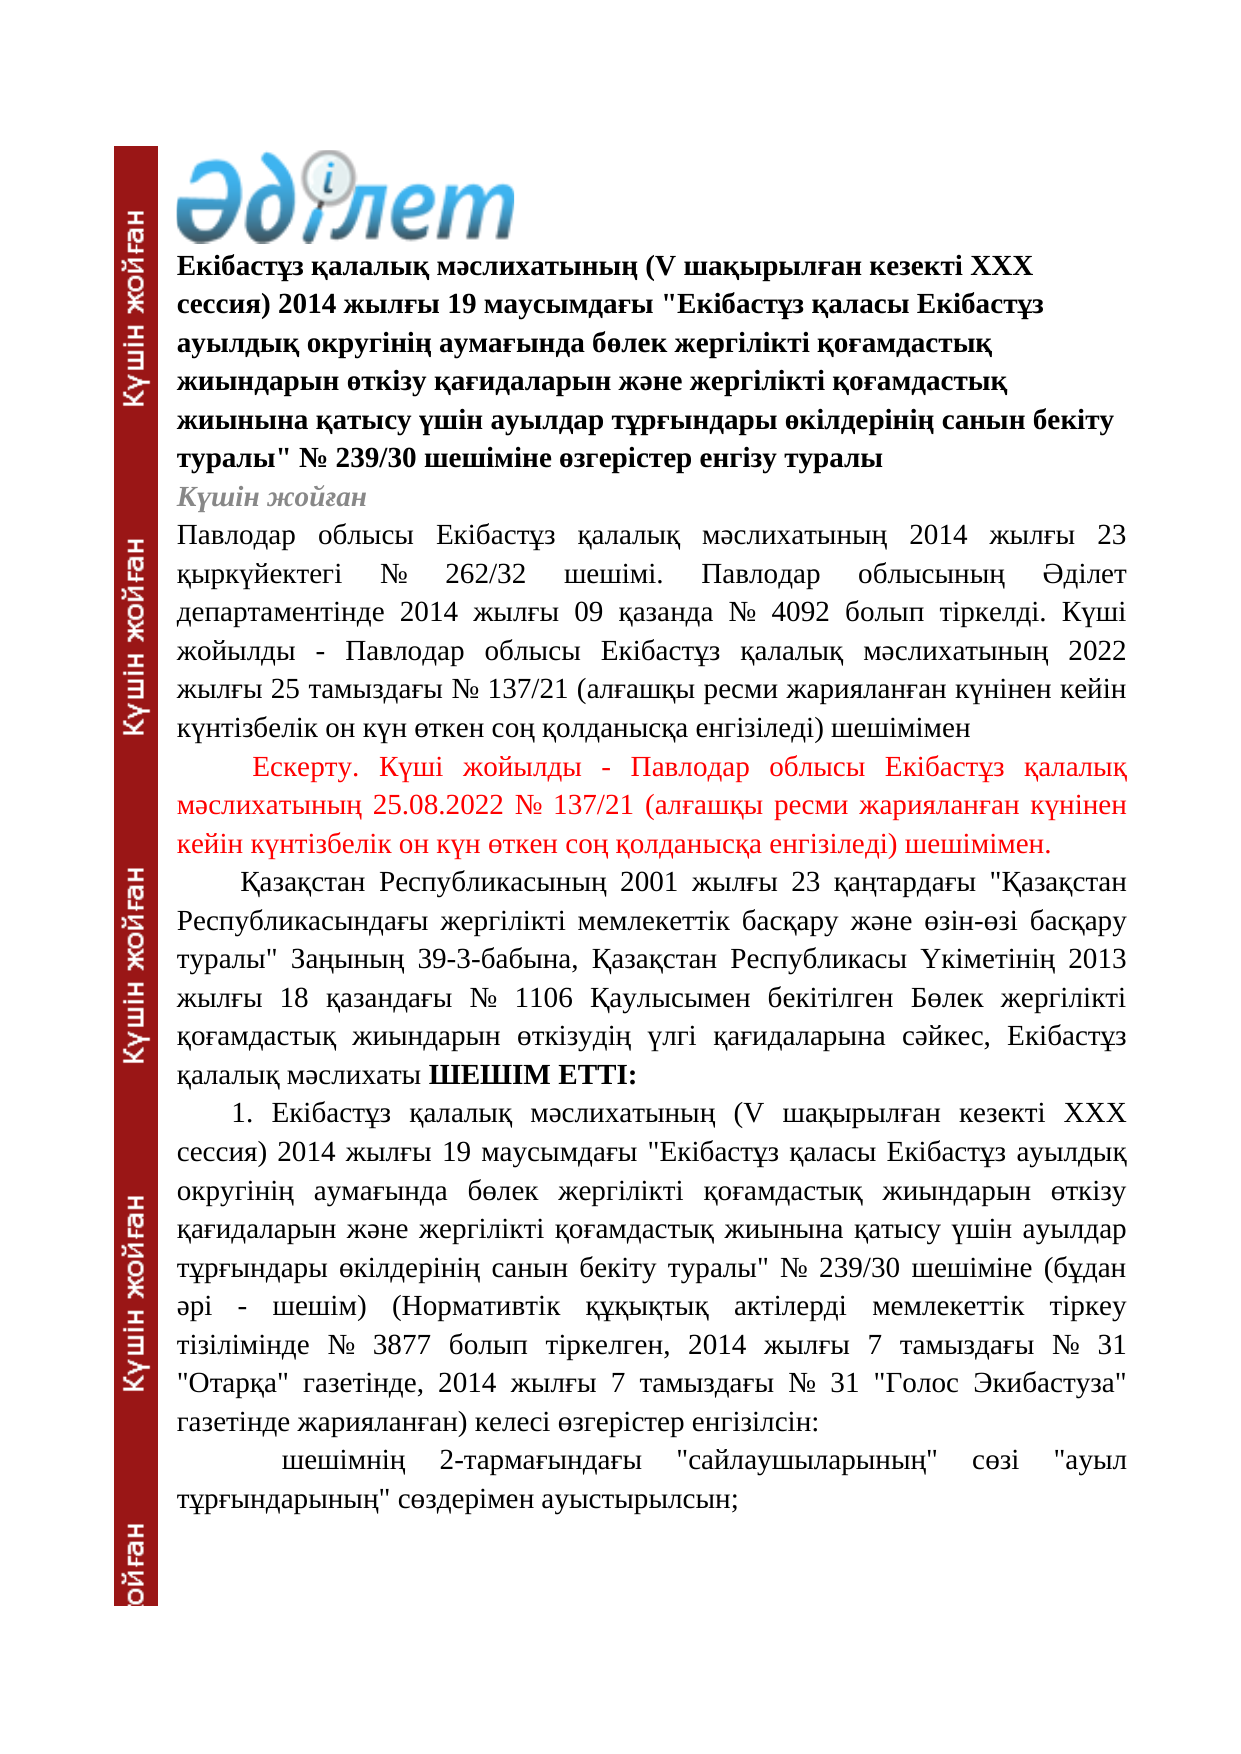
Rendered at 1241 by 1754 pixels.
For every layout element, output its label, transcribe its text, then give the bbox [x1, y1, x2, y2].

picture [114, 1437, 158, 1442]
picture [114, 146, 158, 248]
picture [176, 150, 515, 244]
text Екібастұз қалалық мәслихатының (V шақырылған кезекті XXX сессия) 2014 жылғы 19 маусымдағы "Екібастұз қаласы Екібастұз ауылдық округінің аумағында бөлек жергілікті қоғамдастық жиындарын өткізу қағидаларын және жергілікті қоғамдастық жиынына қатысу үшін ауылдар тұрғындары өкілдерінің санын бекіту туралы" № 239/30 шешіміне өзгерістер енгізу туралы [112, 248, 1128, 474]
text Ескерту. Күші жойылды - Павлодар облысы Екібастұз қалалық мәслихатының 25.08.2022 № 137/21 (алғашқы ресми жарияланған күнінен кейін күнтізбелік он күн өткен соң қолданысқа енгізіледі) шешімімен. [112, 749, 1128, 859]
text шешімнің 2-тармағындағы "сайлаушыларының" сөзі "ауыл тұрғындарының" сөздерімен ауыстырылсын; [112, 1442, 1128, 1514]
picture [114, 512, 158, 517]
picture [114, 1091, 158, 1096]
text Қазақстан Республикасының 2001 жылғы 23 қаңтардағы "Қазақстан Республикасындағы жергілікті мемлекеттік басқару және өзін-өзі басқару туралы" Заңының 39-3-бабына, Қазақстан Республикасы Үкіметінің 2013 жылғы 18 қазандағы № 1106 Қаулысымен бекітілген Бөлек жергілікті қоғамдастық жиындарын өткізудің үлгі қағидаларына сәйкес, Екібастұз қалалық мәслихаты ШЕШІМ ЕТТІ: [112, 864, 1128, 1091]
picture [114, 474, 158, 479]
text Күшін жойған [112, 479, 1128, 512]
text Павлодар облысы Екібастұз қалалық мәслихатының 2014 жылғы 23 қыркүйектегі № 262/32 шешімі. Павлодар облысының Әділет департаментінде 2014 жылғы 09 қазанда № 4092 болып тіркелді. Күші жойылды - Павлодар облысы Екібастұз қалалық мәслихатының 2022 жылғы 25 тамыздағы № 137/21 (алғашқы ресми жарияланған күнінен кейін күнтізбелік он күн өткен соң қолданысқа енгізіледі) шешімімен [112, 517, 1128, 744]
text 1. Екібастұз қалалық мәслихатының (V шақырылған кезекті ХХХ сессия) 2014 жылғы 19 маусымдағы "Екібастұз қаласы Екібастұз ауылдық округінің аумағында бөлек жергілікті қоғамдастық жиындарын өткізу қағидаларын және жергілікті қоғамдастық жиынына қатысу үшін ауылдар тұрғындары өкілдерінің санын бекіту туралы" № 239/30 шешіміне (бұдан әрі - шешім) (Нормативтік құқықтық актілерді мемлекеттік тіркеу тізілімінде № 3877 болып тіркелген, 2014 жылғы 7 тамыздағы № 31 "Отарқа" газетінде, 2014 жылғы 7 тамыздағы № 31 "Голос Экибастуза" газетінде жарияланған) келесі өзгерістер енгізілсін: [112, 1096, 1128, 1437]
picture [114, 1514, 158, 1606]
picture [114, 744, 158, 749]
picture [114, 859, 158, 864]
